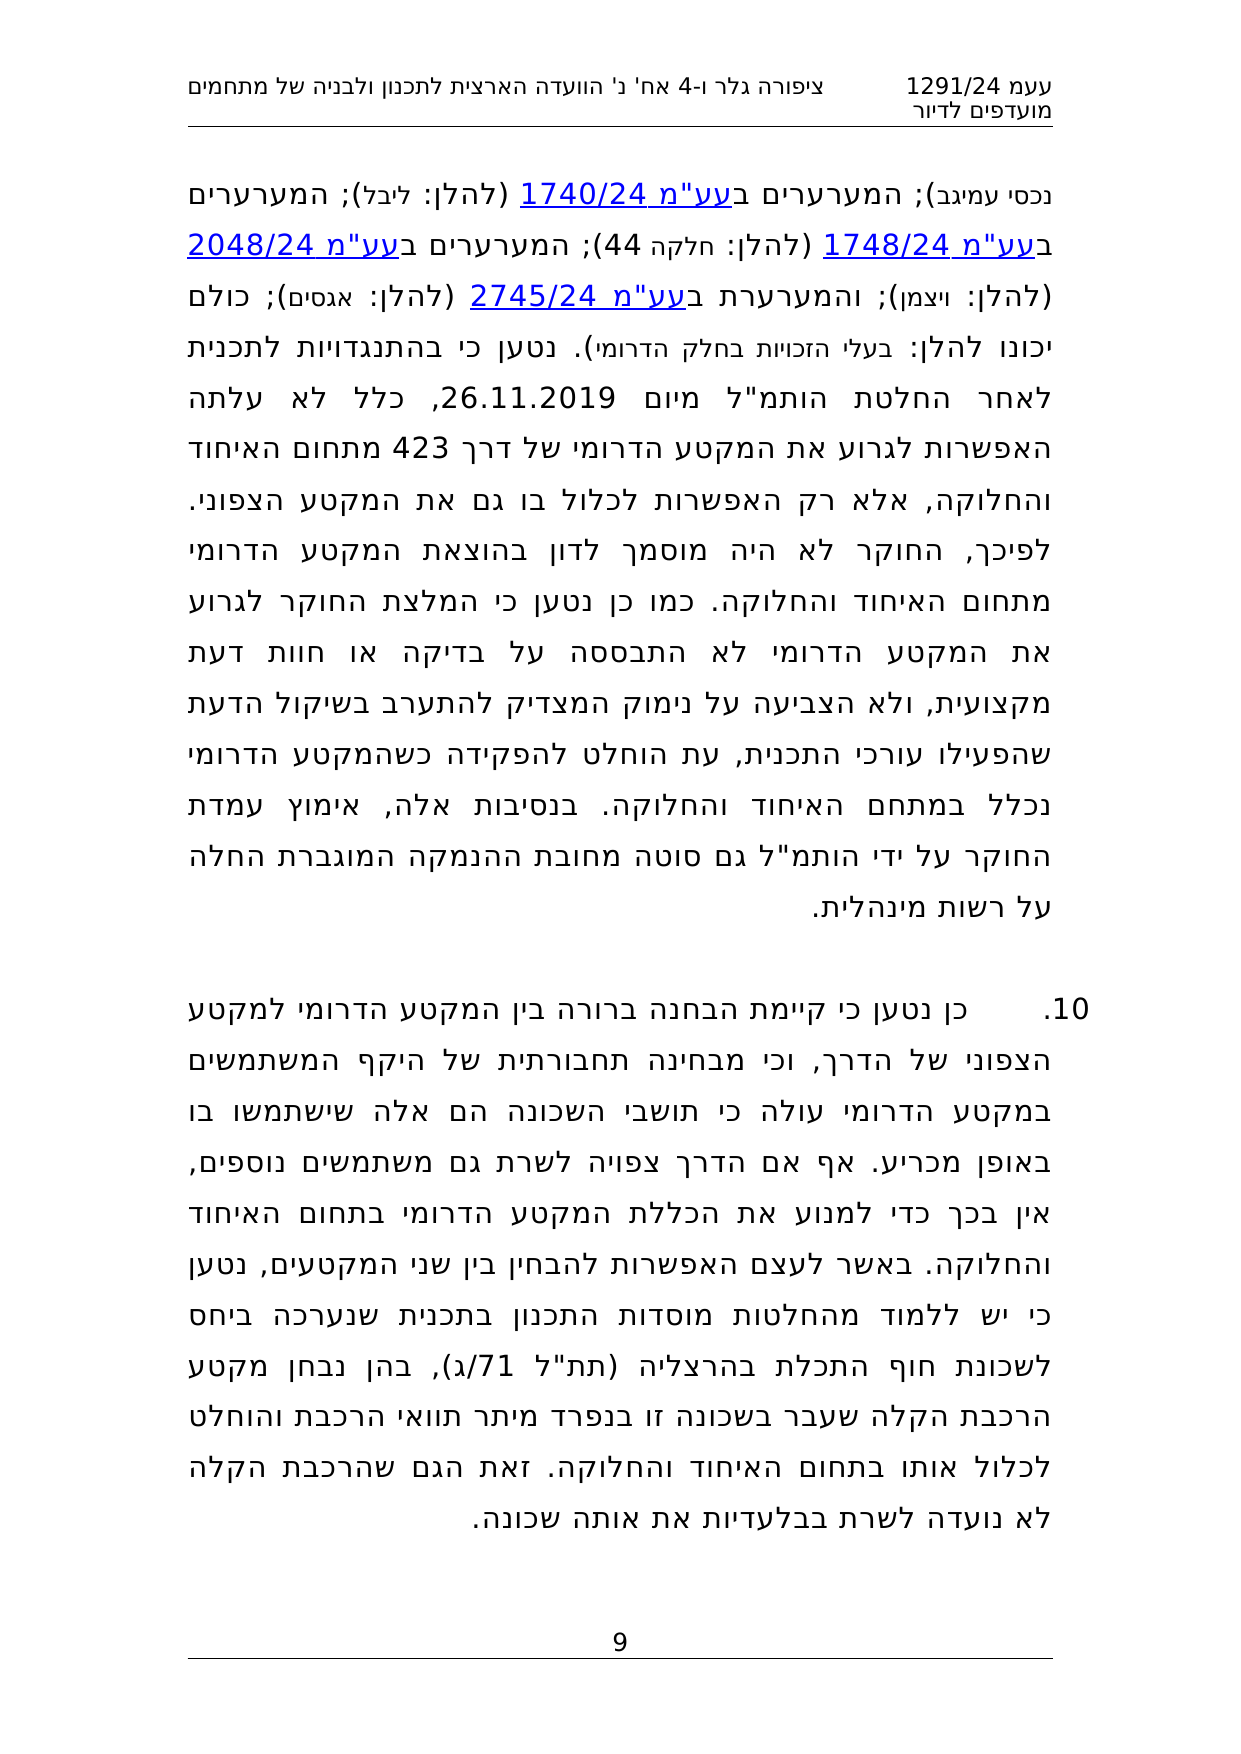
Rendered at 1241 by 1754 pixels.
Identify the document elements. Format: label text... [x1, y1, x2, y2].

text כן נטען כי קיימת הבחנה ברורה בין המקטע הדרומי למקטע הצפוני של הדרך, וכי מבחינה תחבורתית של היקף המשתמשים במקטע הדרומי עולה כי תושבי השכונה הם אלה שישתמשו בו באופן מכריע. אף אם הדרך צפויה לשרת גם משתמשים נוספים, אין בכך כדי למנוע את הכללת המקטע הדרומי בתחום האיחוד והחלוקה. באשר לעצם האפשרות להבחין בין שני המקטעים, נטען כי יש ללמוד מהחלטות מוסדות התכנון בתכנית שנערכה ביחס לשכונת חוף התכלת בהרצליה (תת"ל 71/ג), בהן נבחן מקטע הרכבת הקלה שעבר בשכונה זו בנפרד מיתר תוואי הרכבת והוחלט לכלול אותו בתחום האיחוד והחלוקה. זאת הגם שהרכבת הקלה לא נועדה לשרת בבלעדיות את אותה שכונה. [187, 992, 1053, 1536]
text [187, 177, 1053, 924]
